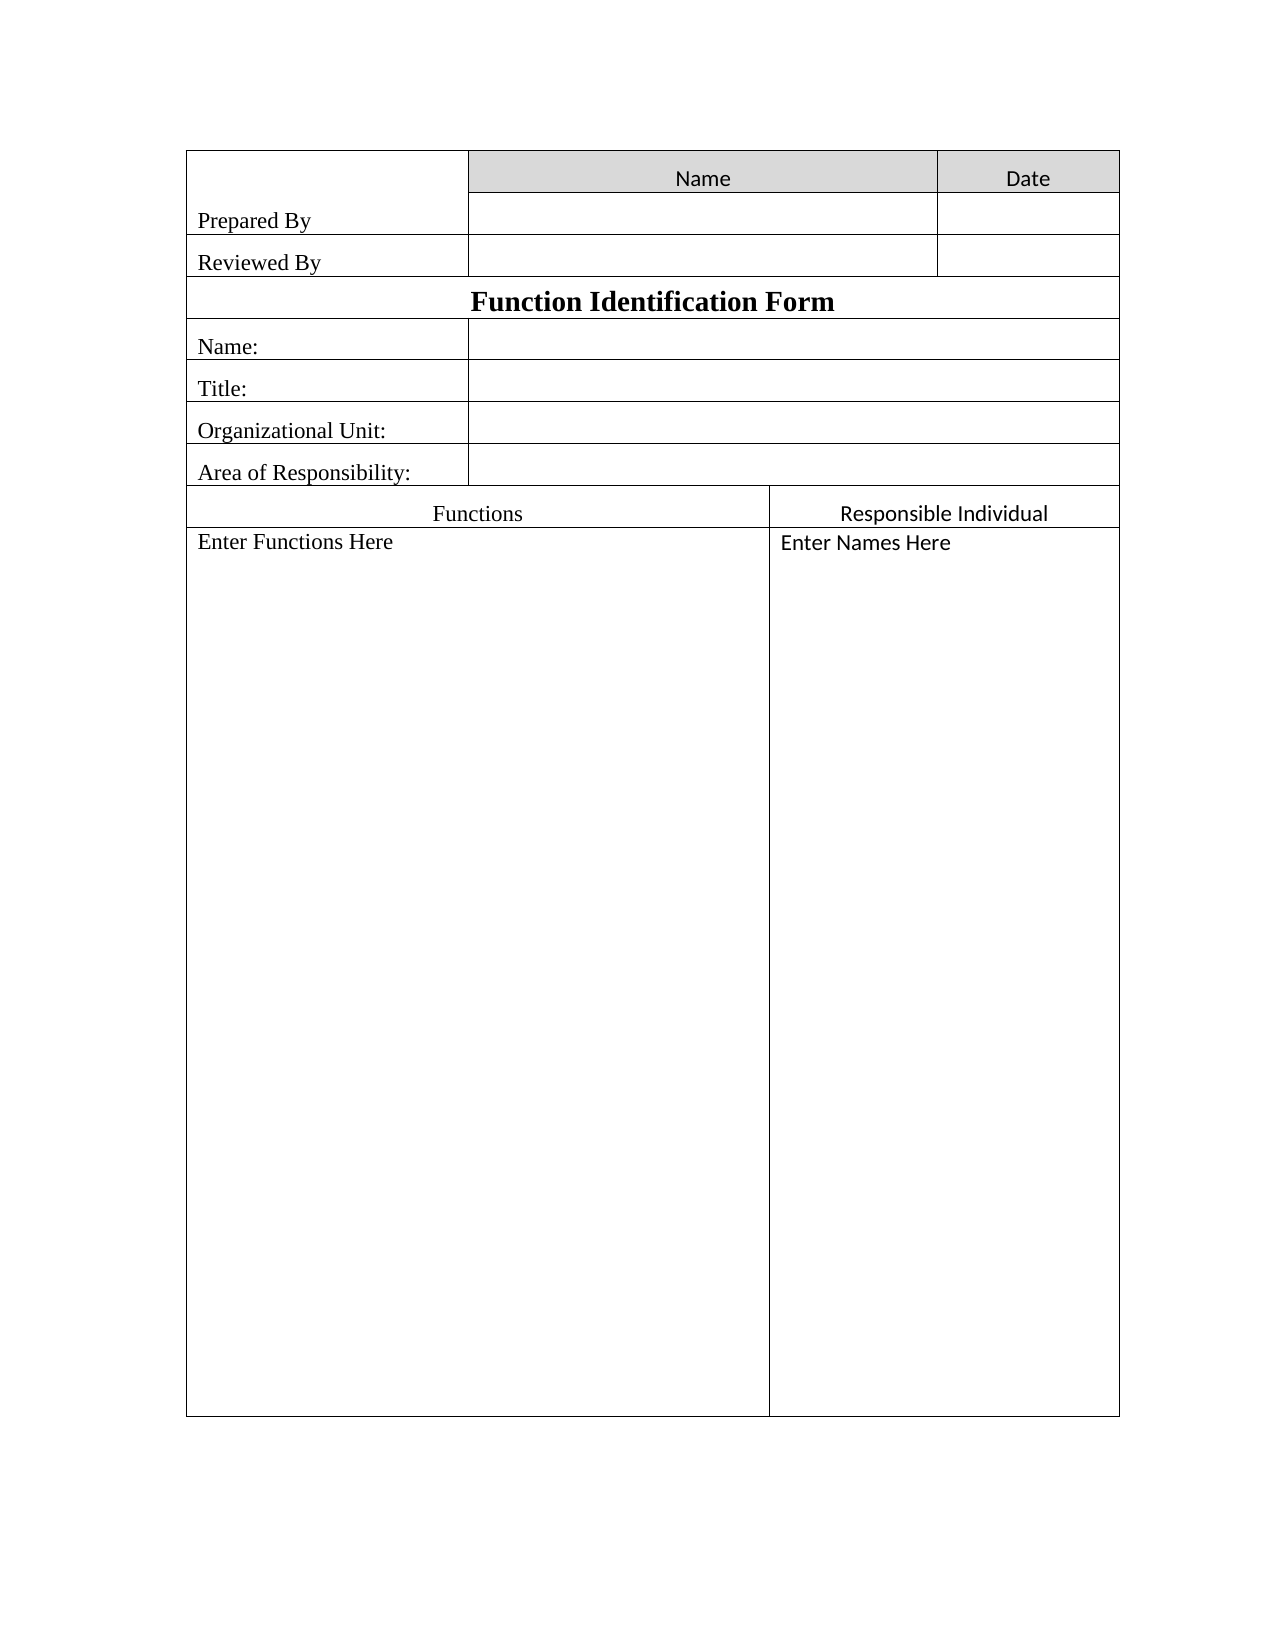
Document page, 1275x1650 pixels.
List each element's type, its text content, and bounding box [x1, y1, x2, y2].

table_cell [938, 235, 1119, 276]
table_cell Name: [187, 319, 468, 359]
table_cell [469, 402, 1119, 443]
table_cell Enter Names Here [770, 528, 1119, 1416]
table_cell Area of Responsibility: [187, 444, 468, 485]
table_header Date [938, 151, 1119, 192]
table_header Name [469, 151, 937, 192]
table_header Prepared By [187, 151, 468, 234]
table_cell Organizational Unit: [187, 402, 468, 443]
table_cell Functions [187, 486, 769, 527]
table_cell [469, 319, 1119, 359]
table_cell [469, 235, 937, 276]
table_cell [469, 193, 937, 234]
table_cell Function Identification Form [187, 277, 1119, 317]
table_cell Enter Functions Here [187, 528, 769, 1416]
table_cell Title: [187, 360, 468, 401]
table_cell [938, 193, 1119, 234]
table_cell Reviewed By [187, 235, 468, 276]
table_cell [469, 444, 1119, 485]
table_cell [469, 360, 1119, 401]
table_cell Responsible Individual [770, 486, 1119, 527]
